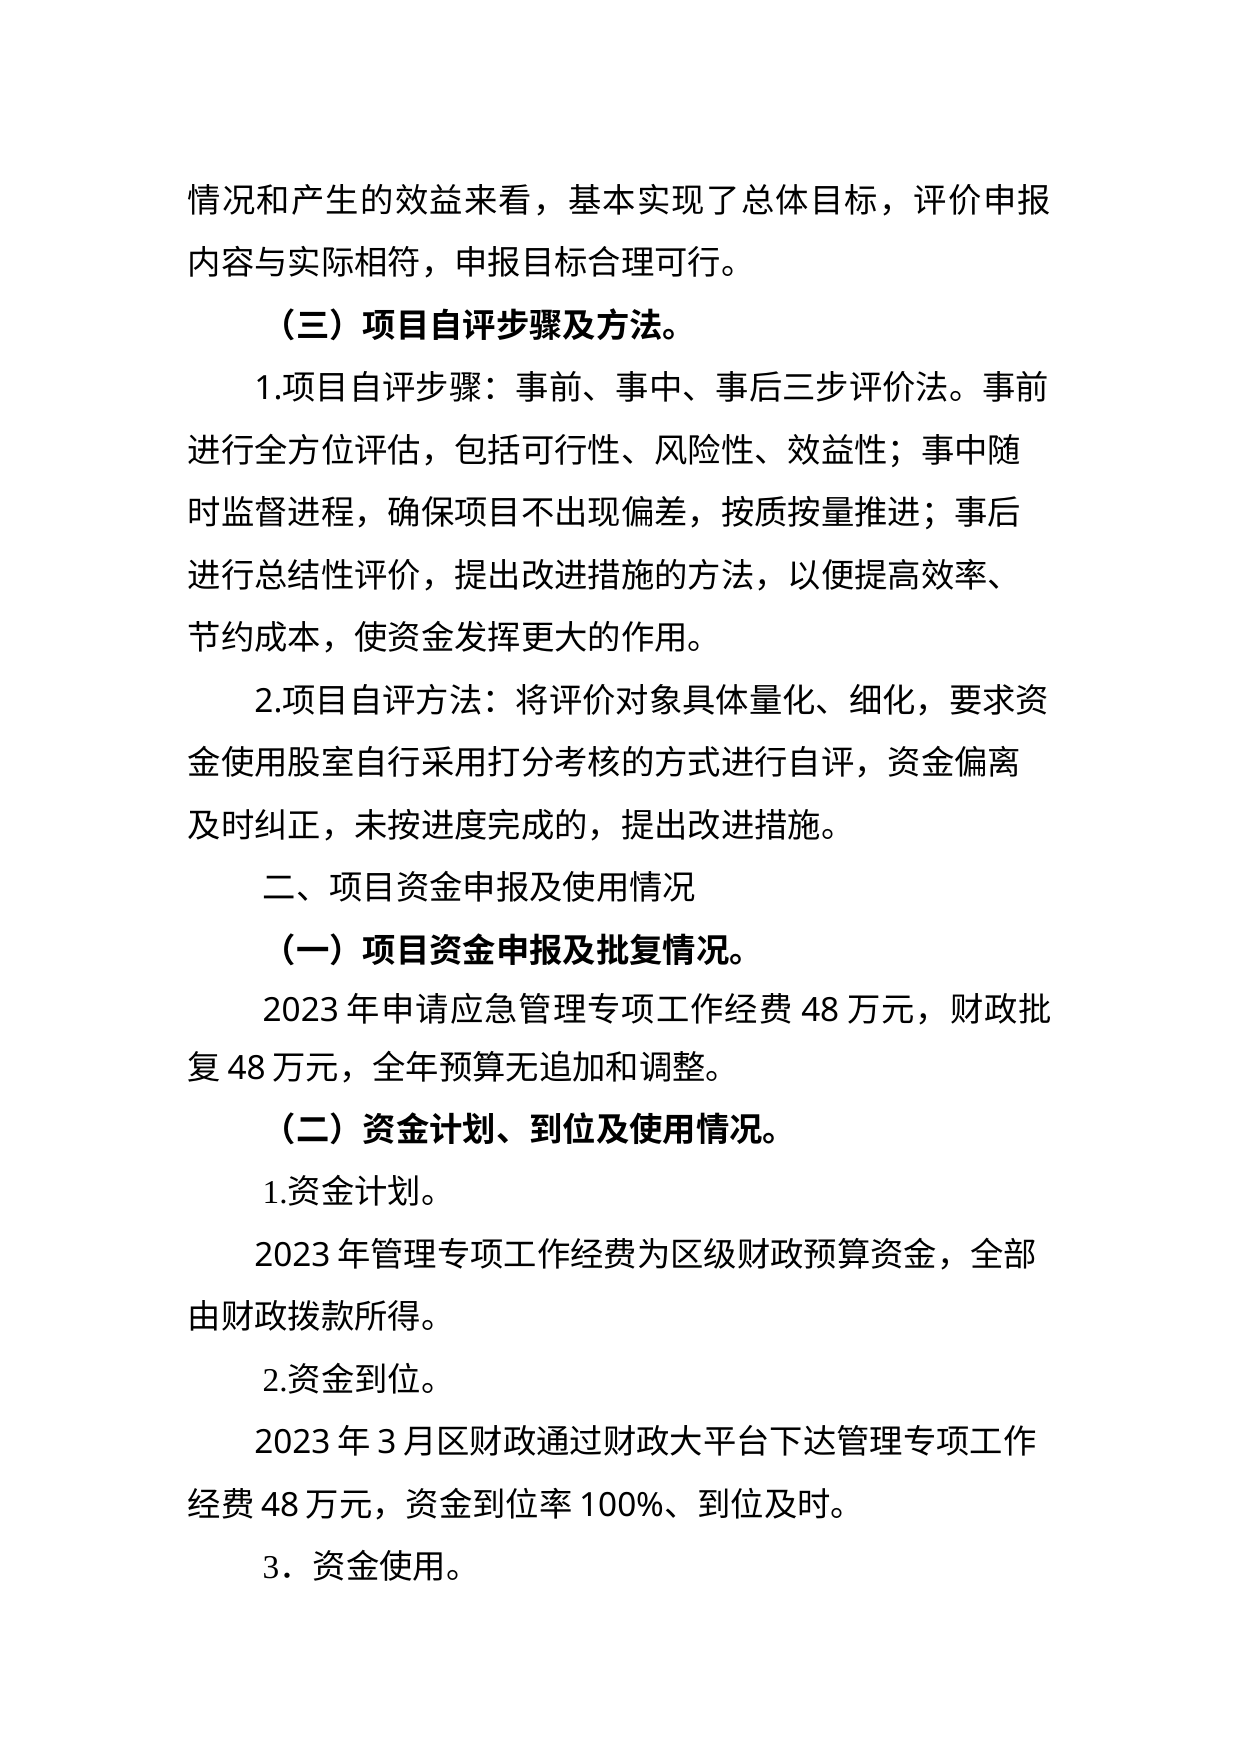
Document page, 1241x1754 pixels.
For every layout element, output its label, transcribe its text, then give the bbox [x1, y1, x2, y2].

text 二、项目资金申报及使用情况 [187, 849, 1053, 912]
text 2023年3月区财政通过财政大平台下达管理专项工作经费48万元，资金到位率100%、到位及时。 [187, 1404, 1053, 1529]
text 2.项目自评方法：将评价对象具体量化、细化，要求资金使用股室自行采用打分考核的方式进行自评，资金偏离及时纠正，未按进度完成的，提出改进措施。 [187, 662, 1053, 849]
text （三）项目自评步骤及方法。 [187, 287, 1053, 349]
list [187, 162, 1053, 287]
text （一）项目资金申报及批复情况。 [187, 912, 1053, 974]
text 2023年管理专项工作经费为区级财政预算资金，全部由财政拨款所得。 [187, 1216, 1053, 1341]
list 资金使用。 [187, 1529, 1053, 1591]
text 2023年申请应急管理专项工作经费48万元，财政批复48万元，全年预算无追加和调整。 [187, 974, 1053, 1091]
text 1.项目自评步骤：事前、事中、事后三步评价法。事前进行全方位评估，包括可行性、风险性、效益性；事中随时监督进程，确保项目不出现偏差，按质按量推进；事后进行总结性评价，提出改进措施的方法，以便提高效率、节约成本，使资金发挥更大的作用。 [187, 349, 1053, 662]
list 2.资金到位。 [262, 1341, 1053, 1404]
text 1.资金计划。 [187, 1154, 1053, 1216]
text （二）资金计划、到位及使用情况。 [187, 1091, 1053, 1154]
